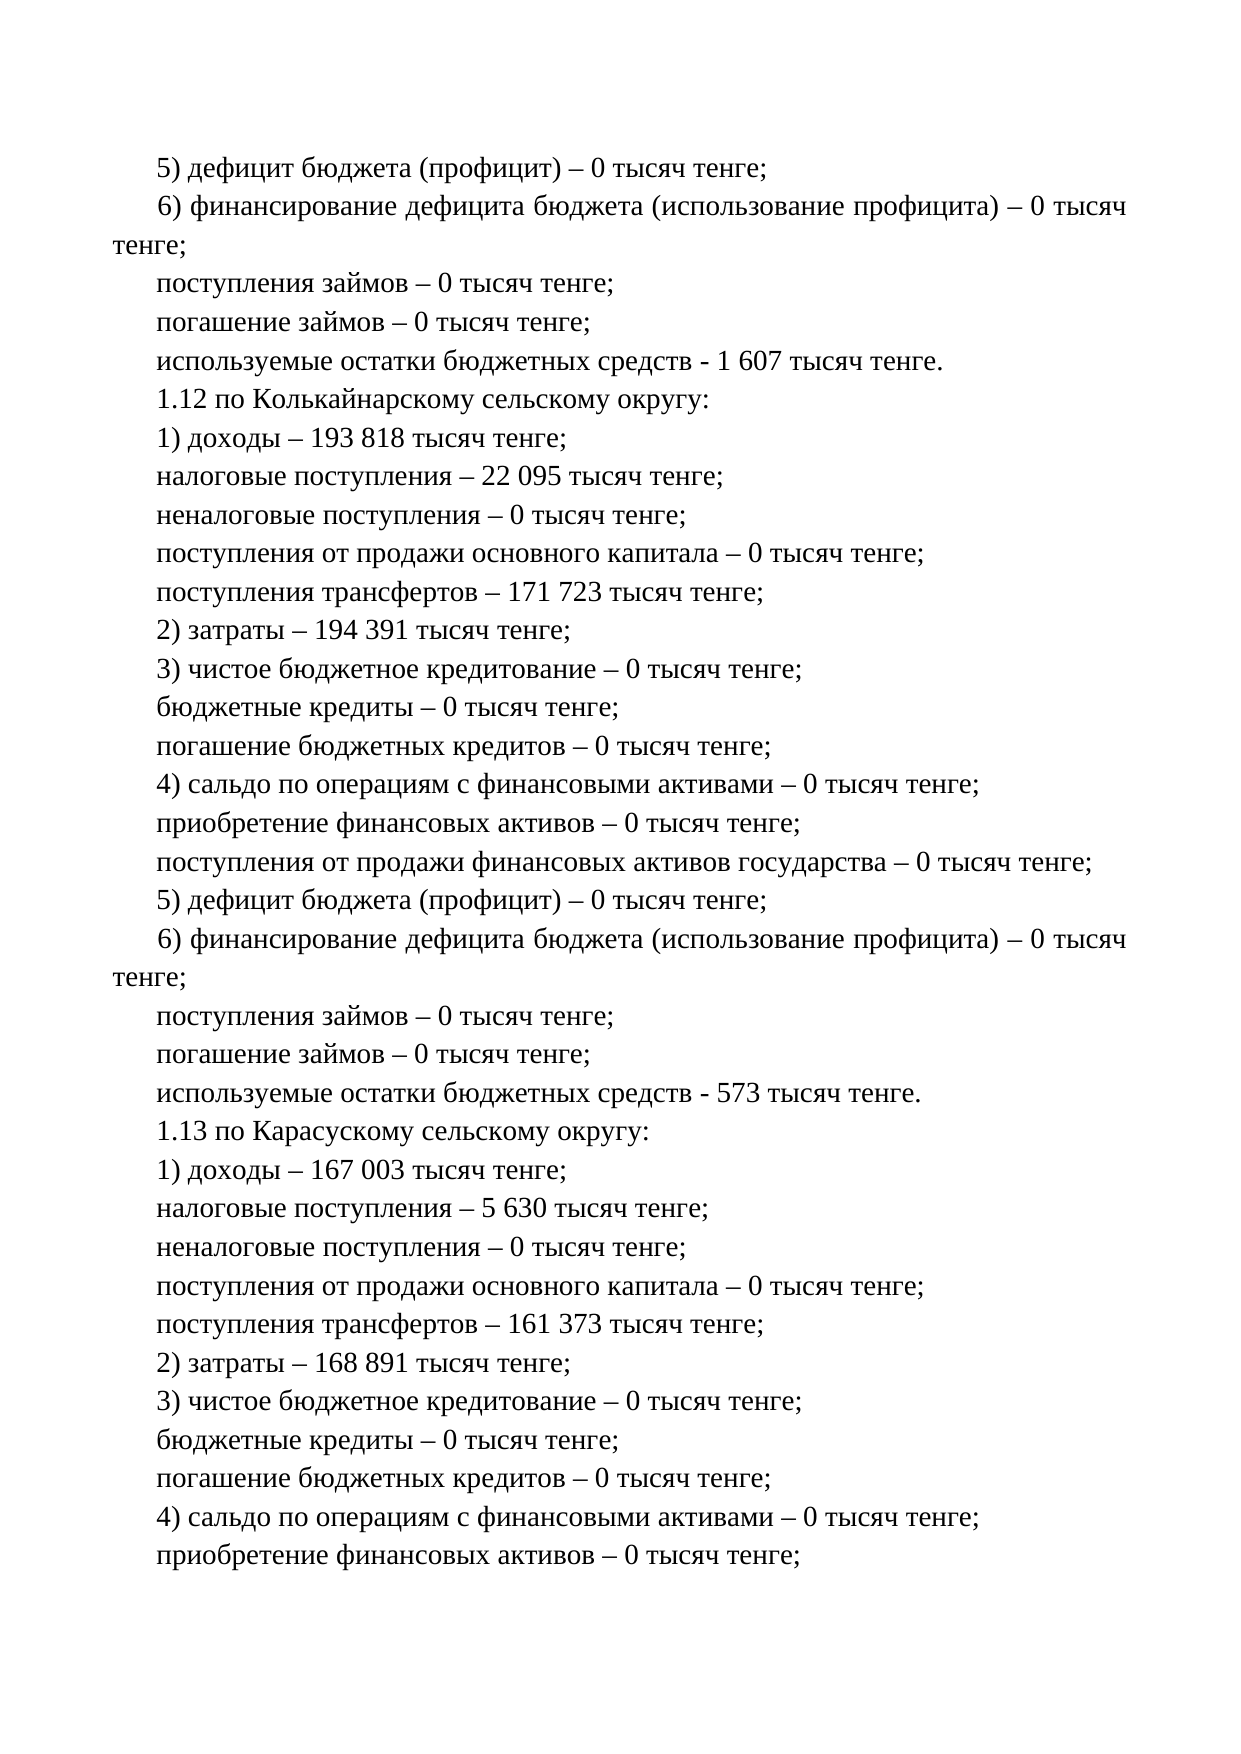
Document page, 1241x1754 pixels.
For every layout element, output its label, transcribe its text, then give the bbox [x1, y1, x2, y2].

text 4) сальдо по операциям с финансовыми активами – 0 тысяч тенге; [112, 767, 1128, 800]
text 2) затраты – 168 891 тысяч тенге; [112, 1345, 1128, 1378]
text поступления трансфертов – 161 373 тысяч тенге; [112, 1306, 1128, 1340]
text поступления трансфертов – 171 723 тысяч тенге; [112, 574, 1128, 607]
text погашение бюджетных кредитов – 0 тысяч тенге; [112, 1460, 1128, 1494]
text погашение бюджетных кредитов – 0 тысяч тенге; [112, 728, 1128, 762]
text налоговые поступления – 5 630 тысяч тенге; [112, 1191, 1128, 1224]
text поступления от продажи основного капитала – 0 тысяч тенге; [112, 1268, 1128, 1301]
text используемые остатки бюджетных средств - 573 тысяч тенге. [112, 1075, 1128, 1108]
text налоговые поступления – 22 095 тысяч тенге; [112, 458, 1128, 492]
text 2) затраты – 194 391 тысяч тенге; [112, 612, 1128, 646]
text 1.12 по Колькайнарскому сельскому округу: [112, 381, 1128, 415]
text поступления займов – 0 тысяч тенге; [112, 998, 1128, 1031]
text приобретение финансовых активов – 0 тысяч тенге; [112, 1537, 1128, 1571]
text 1.13 по Карасускому сельскому округу: [112, 1113, 1128, 1147]
text 5) дефицит бюджета (профицит) – 0 тысяч тенге; [112, 882, 1128, 916]
text приобретение финансовых активов – 0 тысяч тенге; [112, 805, 1128, 839]
text поступления займов – 0 тысяч тенге; [112, 266, 1128, 299]
text 4) сальдо по операциям с финансовыми активами – 0 тысяч тенге; [112, 1499, 1128, 1532]
text 3) чистое бюджетное кредитование – 0 тысяч тенге; [112, 651, 1128, 684]
text неналоговые поступления – 0 тысяч тенге; [112, 497, 1128, 530]
text погашение займов – 0 тысяч тенге; [112, 1036, 1128, 1070]
text погашение займов – 0 тысяч тенге; [112, 304, 1128, 338]
text 1) доходы – 167 003 тысяч тенге; [112, 1152, 1128, 1186]
text 1) доходы – 193 818 тысяч тенге; [112, 420, 1128, 453]
text бюджетные кредиты – 0 тысяч тенге; [112, 689, 1128, 723]
text поступления от продажи финансовых активов государства – 0 тысяч тенге; [112, 844, 1128, 877]
text поступления от продажи основного капитала – 0 тысяч тенге; [112, 535, 1128, 569]
text 6) финансирование дефицита бюджета (использование профицита) – 0 тысяч тенге; [112, 921, 1128, 993]
text бюджетные кредиты – 0 тысяч тенге; [112, 1422, 1128, 1455]
text используемые остатки бюджетных средств - 1 607 тысяч тенге. [112, 343, 1128, 376]
text 6) финансирование дефицита бюджета (использование профицита) – 0 тысяч тенге; [112, 188, 1128, 261]
text 5) дефицит бюджета (профицит) – 0 тысяч тенге; [112, 150, 1128, 183]
text неналоговые поступления – 0 тысяч тенге; [112, 1229, 1128, 1263]
text 3) чистое бюджетное кредитование – 0 тысяч тенге; [112, 1383, 1128, 1417]
